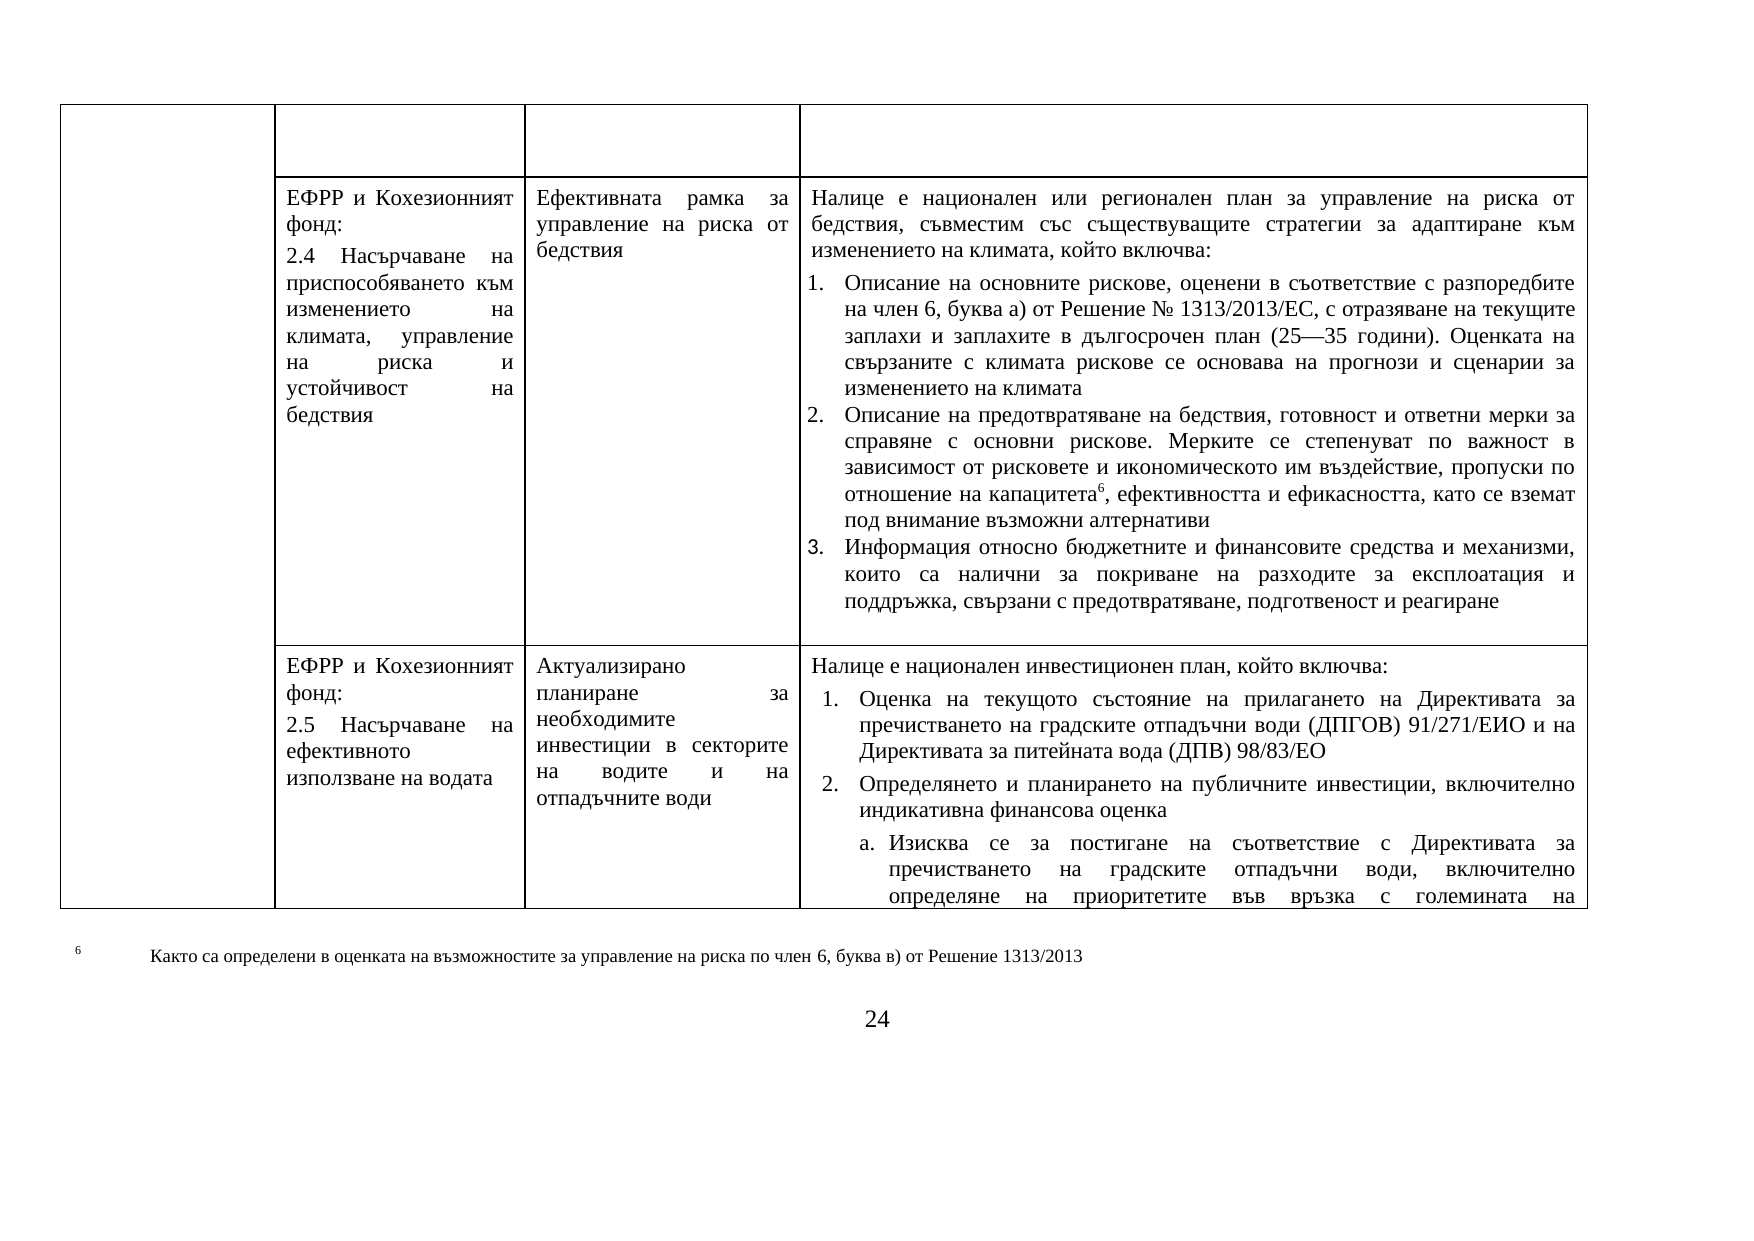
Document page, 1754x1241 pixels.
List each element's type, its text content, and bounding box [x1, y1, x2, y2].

table_cell Ефективната рамка за управление на риска от бедствия [526, 178, 799, 645]
table_cell ЕФРР и Кохезионният фонд: 2.4 Насърчаване на приспособяването към изменението на климата, управление на риска и устойчивост на бедствия [276, 178, 524, 645]
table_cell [526, 646, 799, 908]
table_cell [276, 646, 524, 908]
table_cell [276, 105, 524, 176]
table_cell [801, 105, 1587, 176]
table_cell Налице е национален или регионален план за управление на риска от бедствия, съвместим със съществуващите стратегии за адаптиране към изменението на климата, който включва: Описание на основните рискове, оценени в съответствие с разпоредбите на член 6, буква а) от Решение № 1313/2013/ЕС, с отразяване на текущите заплахи и заплахите в дългосрочен план (25—35 години). Оценката на свързаните с климата рискове се основава на прогнози и сценарии за изменението на климата Описание на предотвратяване на бедствия, готовност и ответни мерки за справяне с основни рискове. Мерките се степенуват по важност в зависимост от рисковете и икономическото им въздействие, пропуски по отношение на капацитета, ефективността и ефикасността, като се вземат под внимание възможни алтернативи Информация относно бюджетните и финансовите средства и механизми, които са налични за покриване на разходите за експлоатация и поддръжка, свързани с предотвратяване, подготвеност и реагиране [801, 178, 1587, 645]
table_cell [801, 646, 1587, 908]
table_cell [526, 105, 799, 176]
